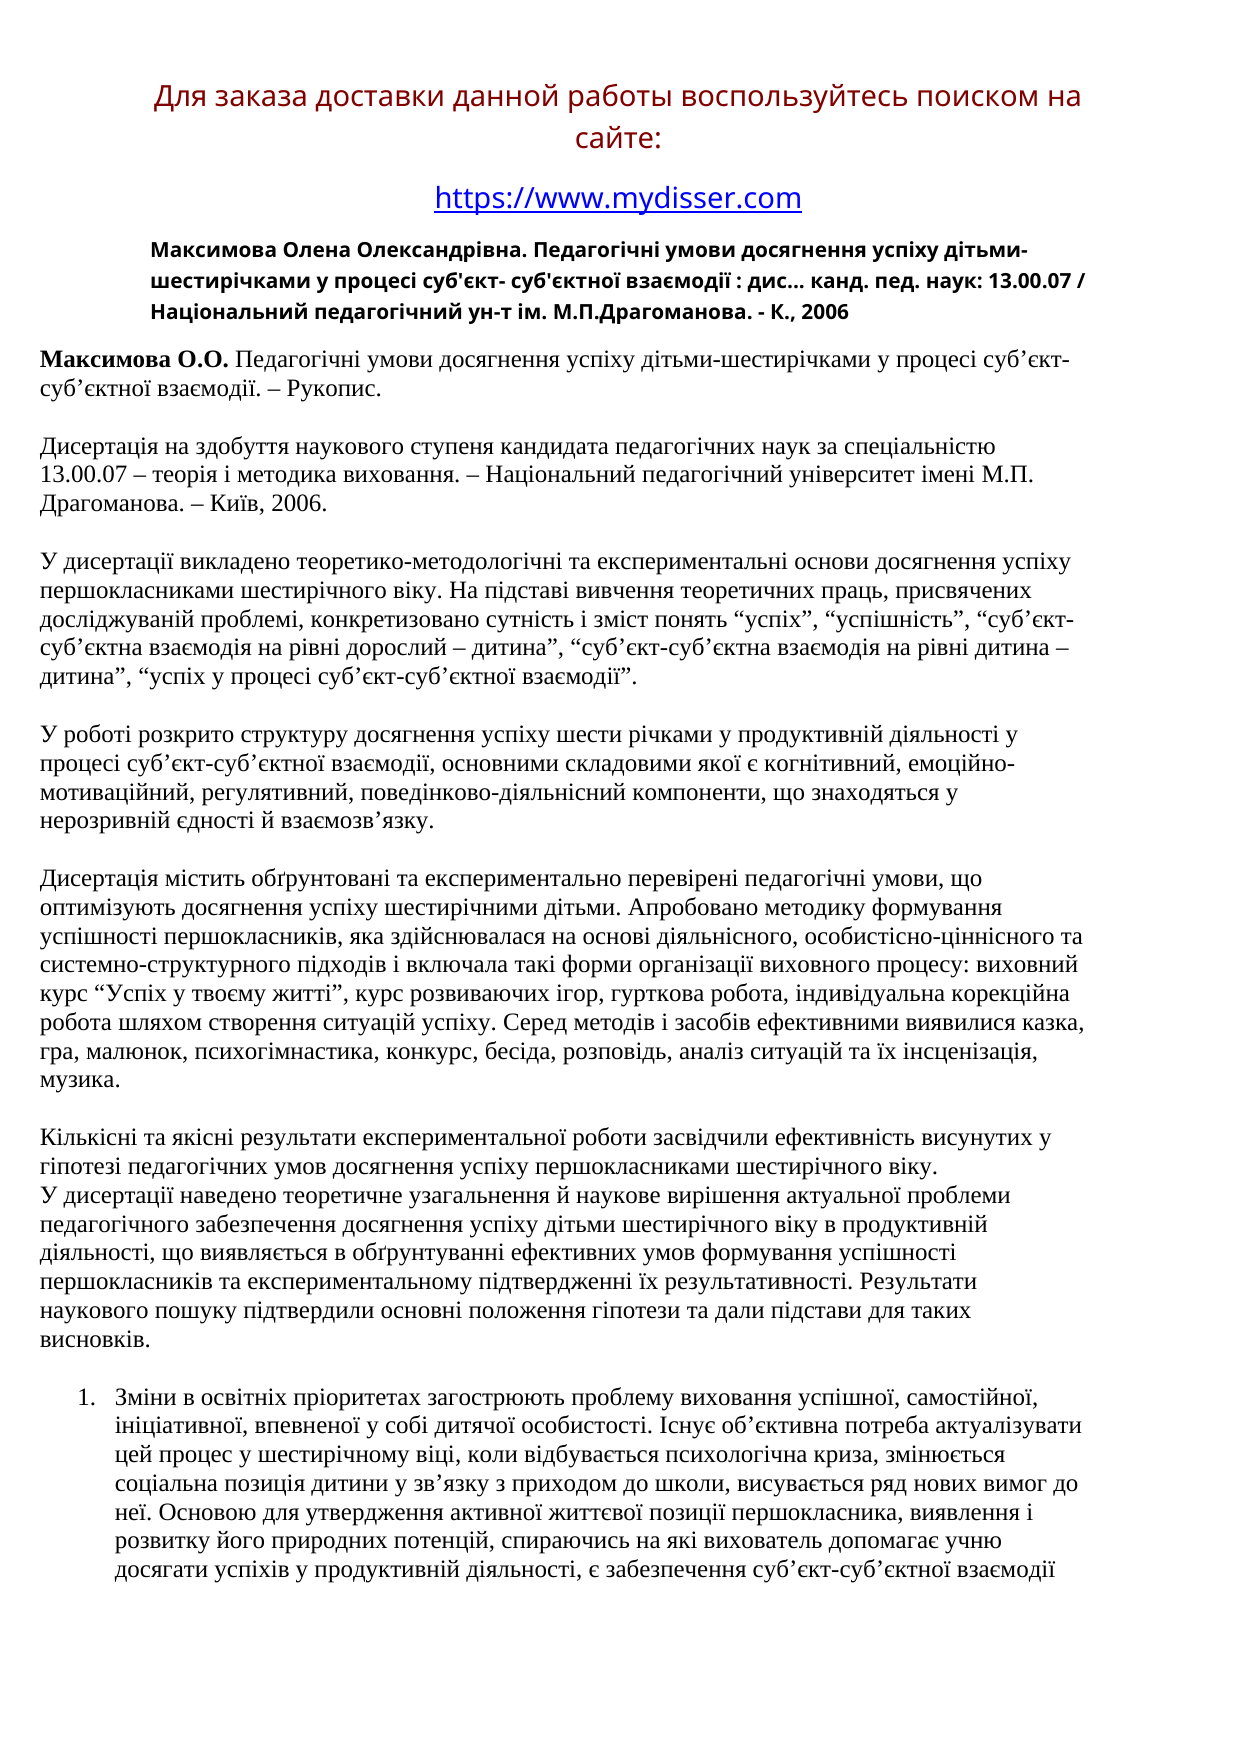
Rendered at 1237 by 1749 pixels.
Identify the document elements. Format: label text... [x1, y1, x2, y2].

table_header [40, 344, 1086, 1180]
text Максимова Олена Олександрівна. Педагогічні умови досягнення успіху дітьми-шестирічками у процесі суб'єкт- суб'єктної взаємодії : дис... канд. пед. наук: 13.00.07 / Національний педагогічний ун-т ім. М.П.Драгоманова. - К., 2006 [150, 294, 1086, 325]
table_cell [40, 1180, 1086, 1583]
text Максимова Олена Олександрівна. Педагогічні умови досягнення успіху дітьми-шестирічками у процесі суб'єкт- суб'єктної взаємодії : дис... канд. пед. наук: 13.00.07 / Національний педагогічний ун-т ім. М.П.Драгоманова. - К., 2006 [150, 236, 1086, 266]
